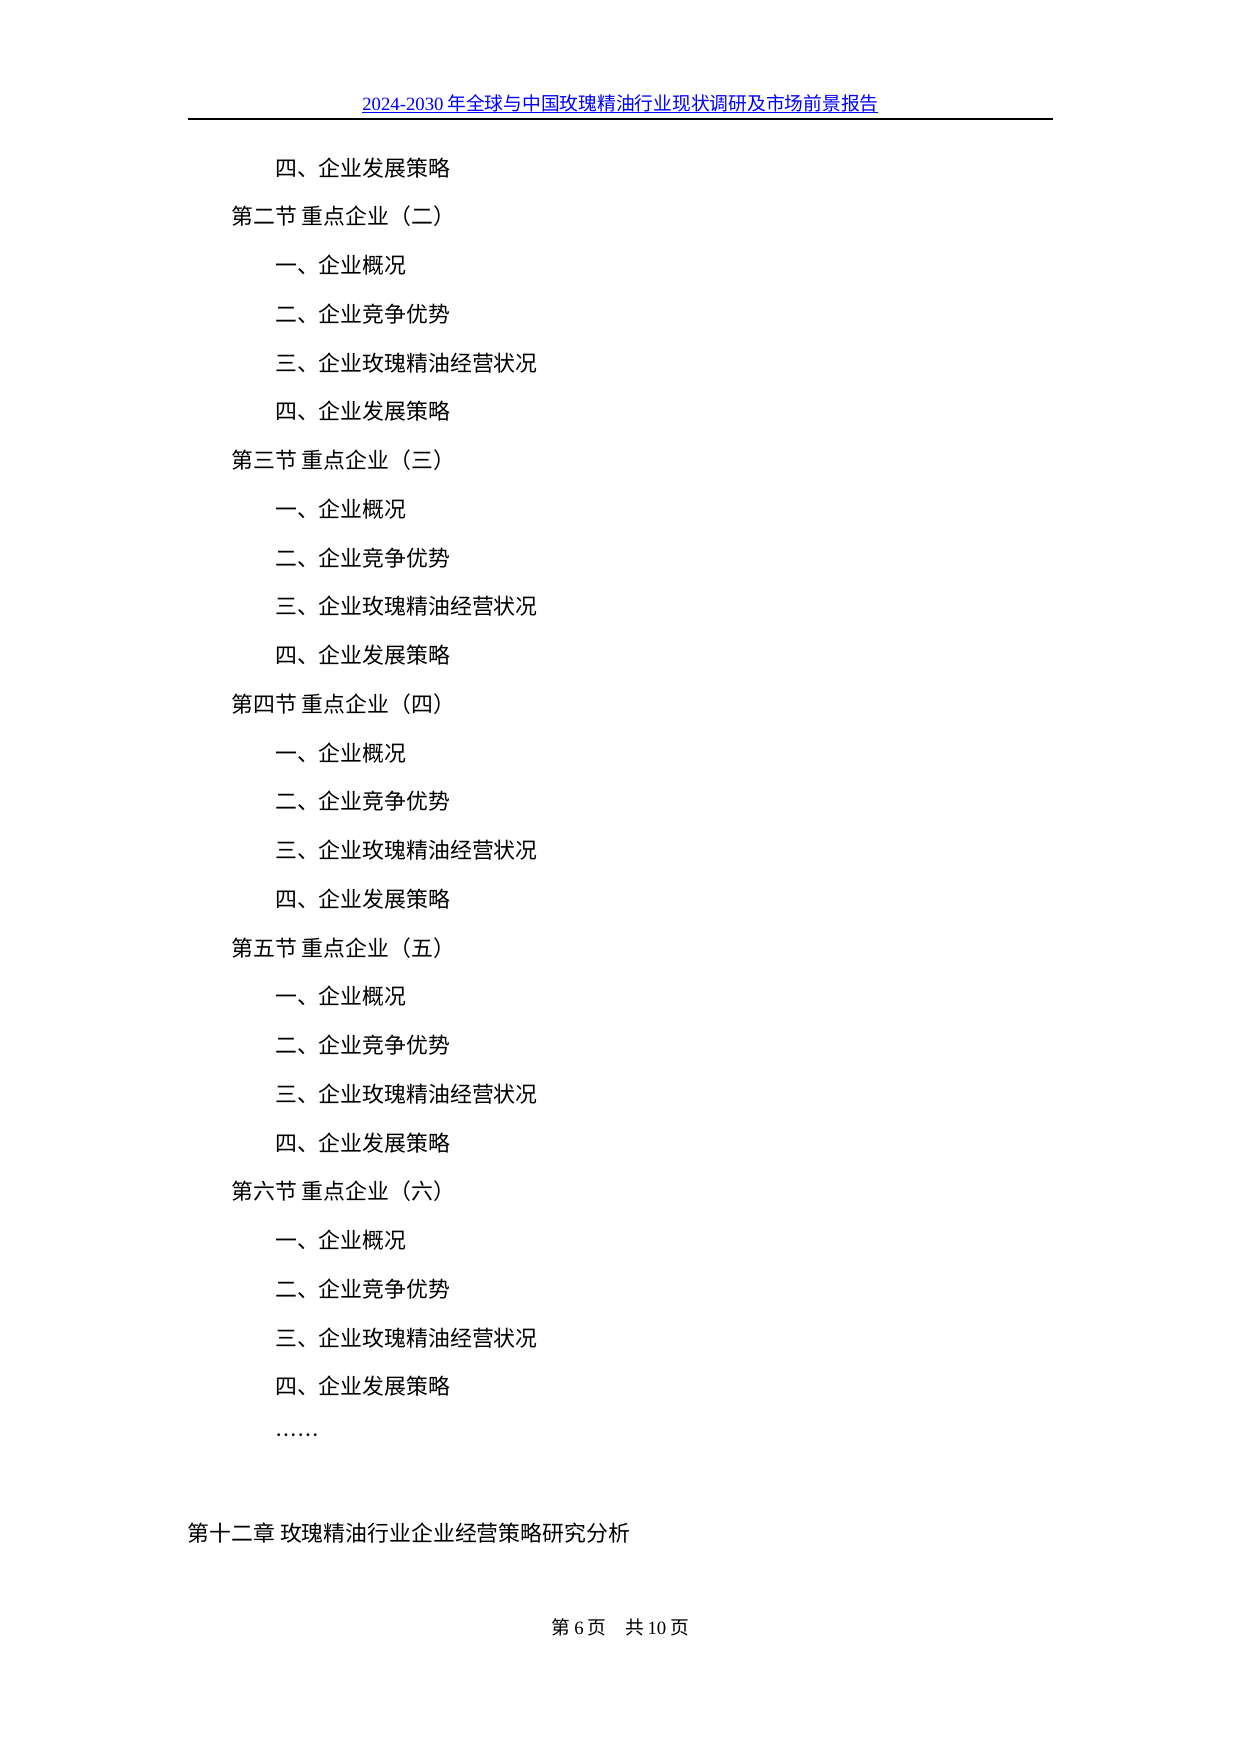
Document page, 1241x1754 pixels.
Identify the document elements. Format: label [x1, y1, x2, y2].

text [187, 150, 1053, 1548]
